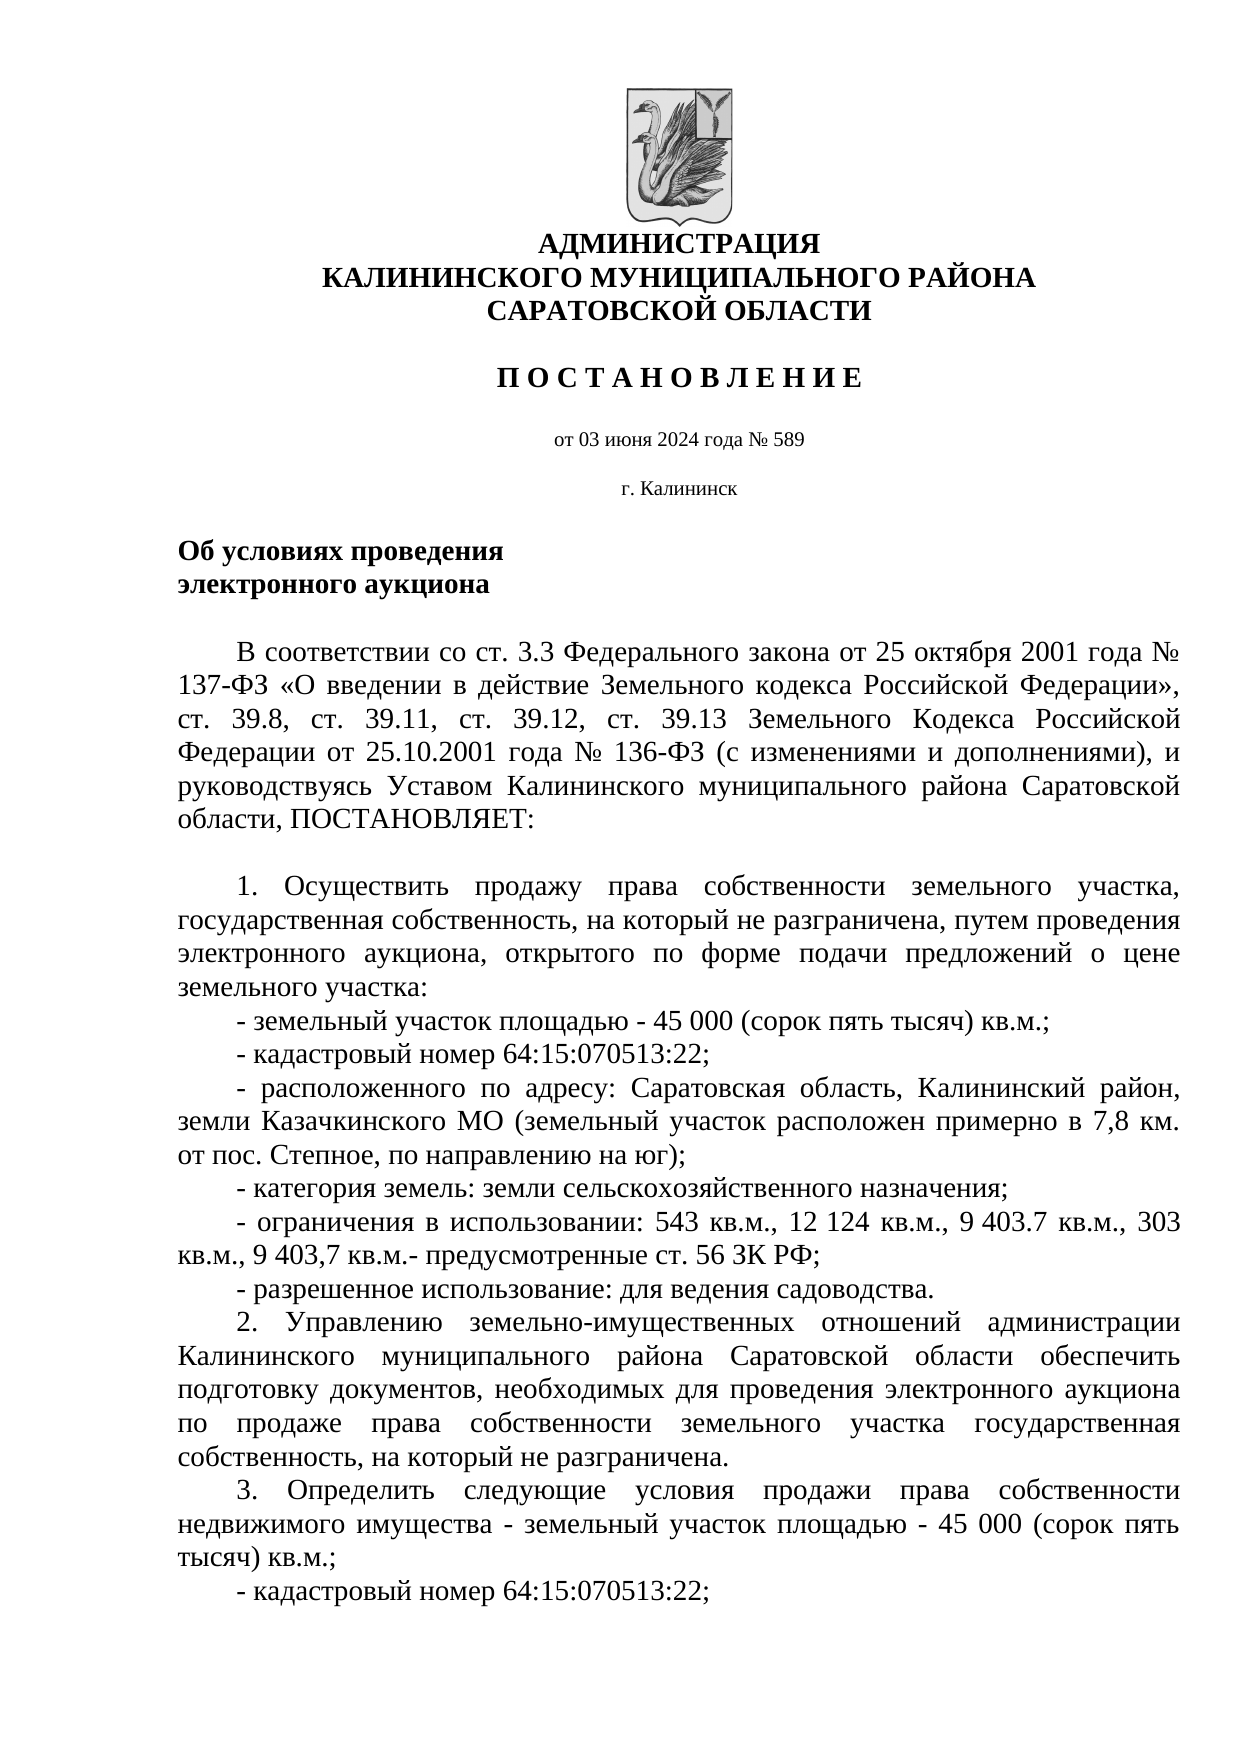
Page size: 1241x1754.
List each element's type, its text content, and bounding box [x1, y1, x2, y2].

text 1. Осуществить продажу права собственности земельного участка, государственная собственность, на который не разграничена, путем проведения электронного аукциона, открытого по форме подачи предложений о цене земельного участка: [177, 868, 1181, 1003]
text - кадастровый номер 64:15:070513:22; [177, 1573, 1181, 1606]
text В соответствии со ст. 3.3 Федерального закона от 25 октября 2001 года № 137-ФЗ «О введении в действие Земельного кодекса Российской Федерации», ст. 39.8, ст. 39.11, ст. 39.12, ст. 39.13 Земельного Кодекса Российской Федерации от 25.10.2001 года № 136-ФЗ (с изменениями и дополнениями), и руководствуясь Уставом Калининского муниципального района Саратовской области, ПОСТАНОВЛЯЕТ: [177, 634, 1181, 835]
text КАЛИНИНСКОГО МУНИЦИПАЛЬНОГО РАЙОНА [177, 260, 1181, 293]
text электронного аукциона [177, 567, 1181, 600]
text 3. Определить следующие условия продажи права собственности недвижимого имущества - земельный участок площадью - 45 000 (сорок пять тысяч) кв.м.; [177, 1472, 1181, 1573]
text - ограничения в использовании: 543 кв.м., 12 124 кв.м., 9 403.7 кв.м., 303 кв.м., 9 403,7 кв.м.- предусмотренные ст. 56 ЗК РФ; [177, 1204, 1181, 1271]
text САРАТОВСКОЙ ОБЛАСТИ [177, 293, 1181, 327]
text г. Калининск [177, 476, 1181, 499]
text - разрешенное использование: для ведения садоводства. [177, 1271, 1181, 1304]
text АДМИНИСТРАЦИЯ [177, 226, 1181, 260]
text - расположенного по адресу: Саратовская область, Калининский район, земли Казачкинского МО (земельный участок расположен примерно в 7,8 км. от пос. Степное, по направлению на юг); [177, 1070, 1181, 1170]
text П О С Т А Н О В Л Е Н И Е [177, 360, 1181, 394]
text Об условиях проведения [177, 533, 1181, 567]
text - категория земель: земли сельскохозяйственного назначения; [177, 1170, 1181, 1204]
text - кадастровый номер 64:15:070513:22; [177, 1036, 1181, 1070]
text - земельный участок площадью - 45 000 (сорок пять тысяч) кв.м.; [177, 1003, 1181, 1036]
text от 03 июня 2024 года № 589 [177, 427, 1181, 451]
picture [626, 88, 733, 227]
text 2. Управлению земельно-имущественных отношений администрации Калининского муниципального района Саратовской области обеспечить подготовку документов, необходимых для проведения электронного аукциона по продаже права собственности земельного участка государственная собственность, на который не разграничена. [177, 1304, 1181, 1472]
